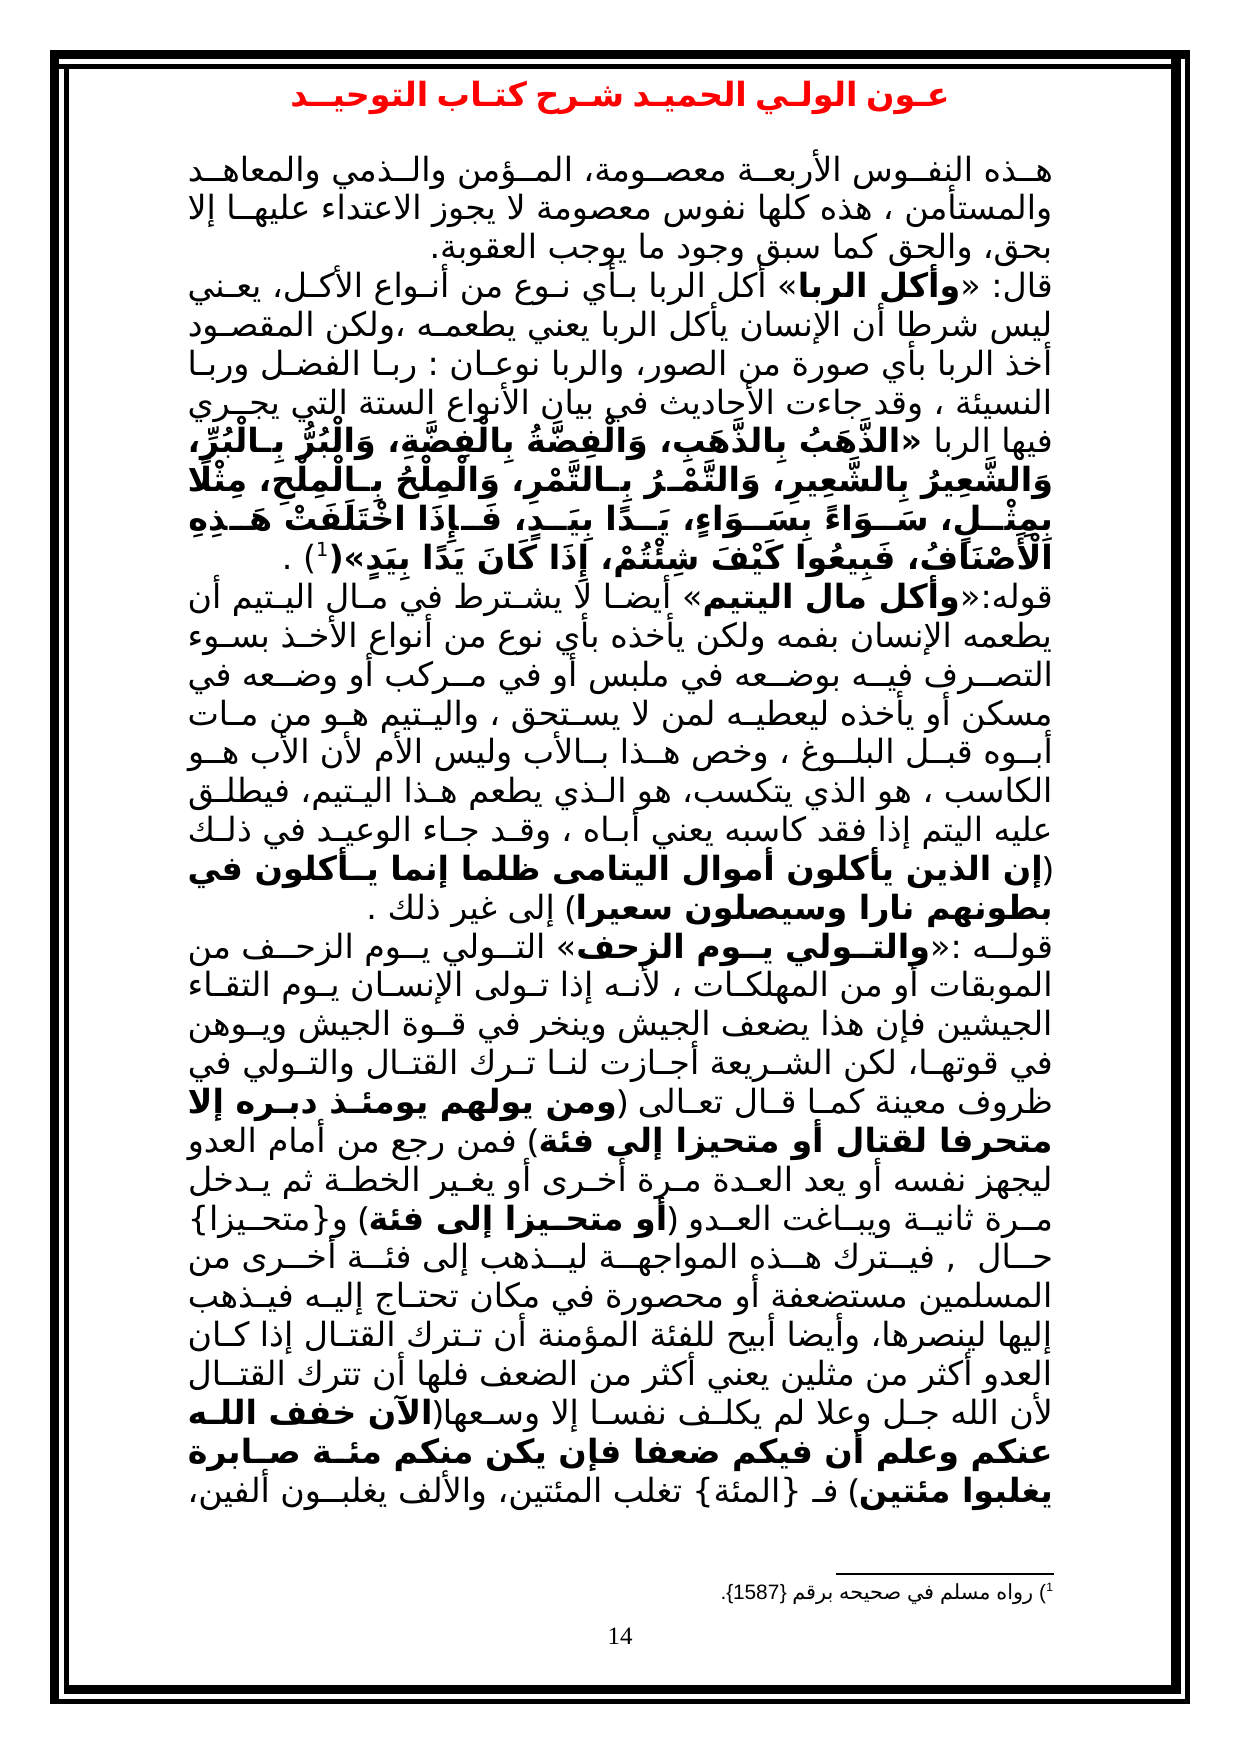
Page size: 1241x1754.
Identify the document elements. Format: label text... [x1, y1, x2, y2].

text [187, 927, 1053, 1510]
text هذه النفوس الأربعة معصومة، المؤمن والذمي والمعاهد والمستأمن ، هذه كلها نفوس معصومة لا يجوز الاعتداء عليها إلا بحق، والحق كما سبق وجود ما يوجب العقوبة. [187, 150, 1053, 267]
text قال: «وأكل الربا» أكل الربا بأي نوع من أنواع الأكل، يعني ليس شرطا أن الإنسان يأكل الربا يعني يطعمه ،ولكن المقصود أخذ الربا بأي صورة من الصور، والربا نوعان : ربا الفضل وربا النسيئة ، وقد جاءت الأحاديث في بيان الأنواع الستة التي يجري فيها الربا «الذَّهَبُ بِالذَّهَبِ، وَالْفِضَّةُ بِالْفِضَّةِ، وَالْبُرُّ بِالْبُرِّ، وَالشَّعِيرُ بِالشَّعِيرِ، وَالتَّمْرُ بِالتَّمْرِ، وَالْمِلْحُ بِالْمِلْحِ، مِثْلًا بِمِثْلٍ، سَوَاءً بِسَوَاءٍ، يَدًا بِيَدٍ، فَإِذَا اخْتَلَفَتْ هَذِهِ الْأَصْنَافُ، فَبِيعُوا كَيْفَ شِئْتُمْ، إِذَا كَانَ يَدًا بِيَدٍ»() . [187, 267, 1053, 577]
text قوله:«وأكل مال اليتيم» أيضا لا يشترط في مال اليتيم أن يطعمه الإنسان بفمه ولكن يأخذه بأي نوع من أنواع الأخذ بسوء التصرف فيه بوضعه في ملبس أو في مركب أو وضعه في مسكن أو يأخذه ليعطيه لمن لا يستحق ، واليتيم هو من مات أبوه قبل البلوغ ، وخص هذا بالأب وليس الأم لأن الأب هو الكاسب ، هو الذي يتكسب، هو الذي يطعم هذا اليتيم، فيطلق عليه اليتم إذا فقد كاسبه يعني أباه ، وقد جاء الوعيد في ذلك ﴿إن الذين يأكلون أموال اليتامى ظلما إنما يأكلون في بطونهم نارا وسيصلون سعيرا﴾ إلى غير ذلك . [187, 577, 1053, 927]
